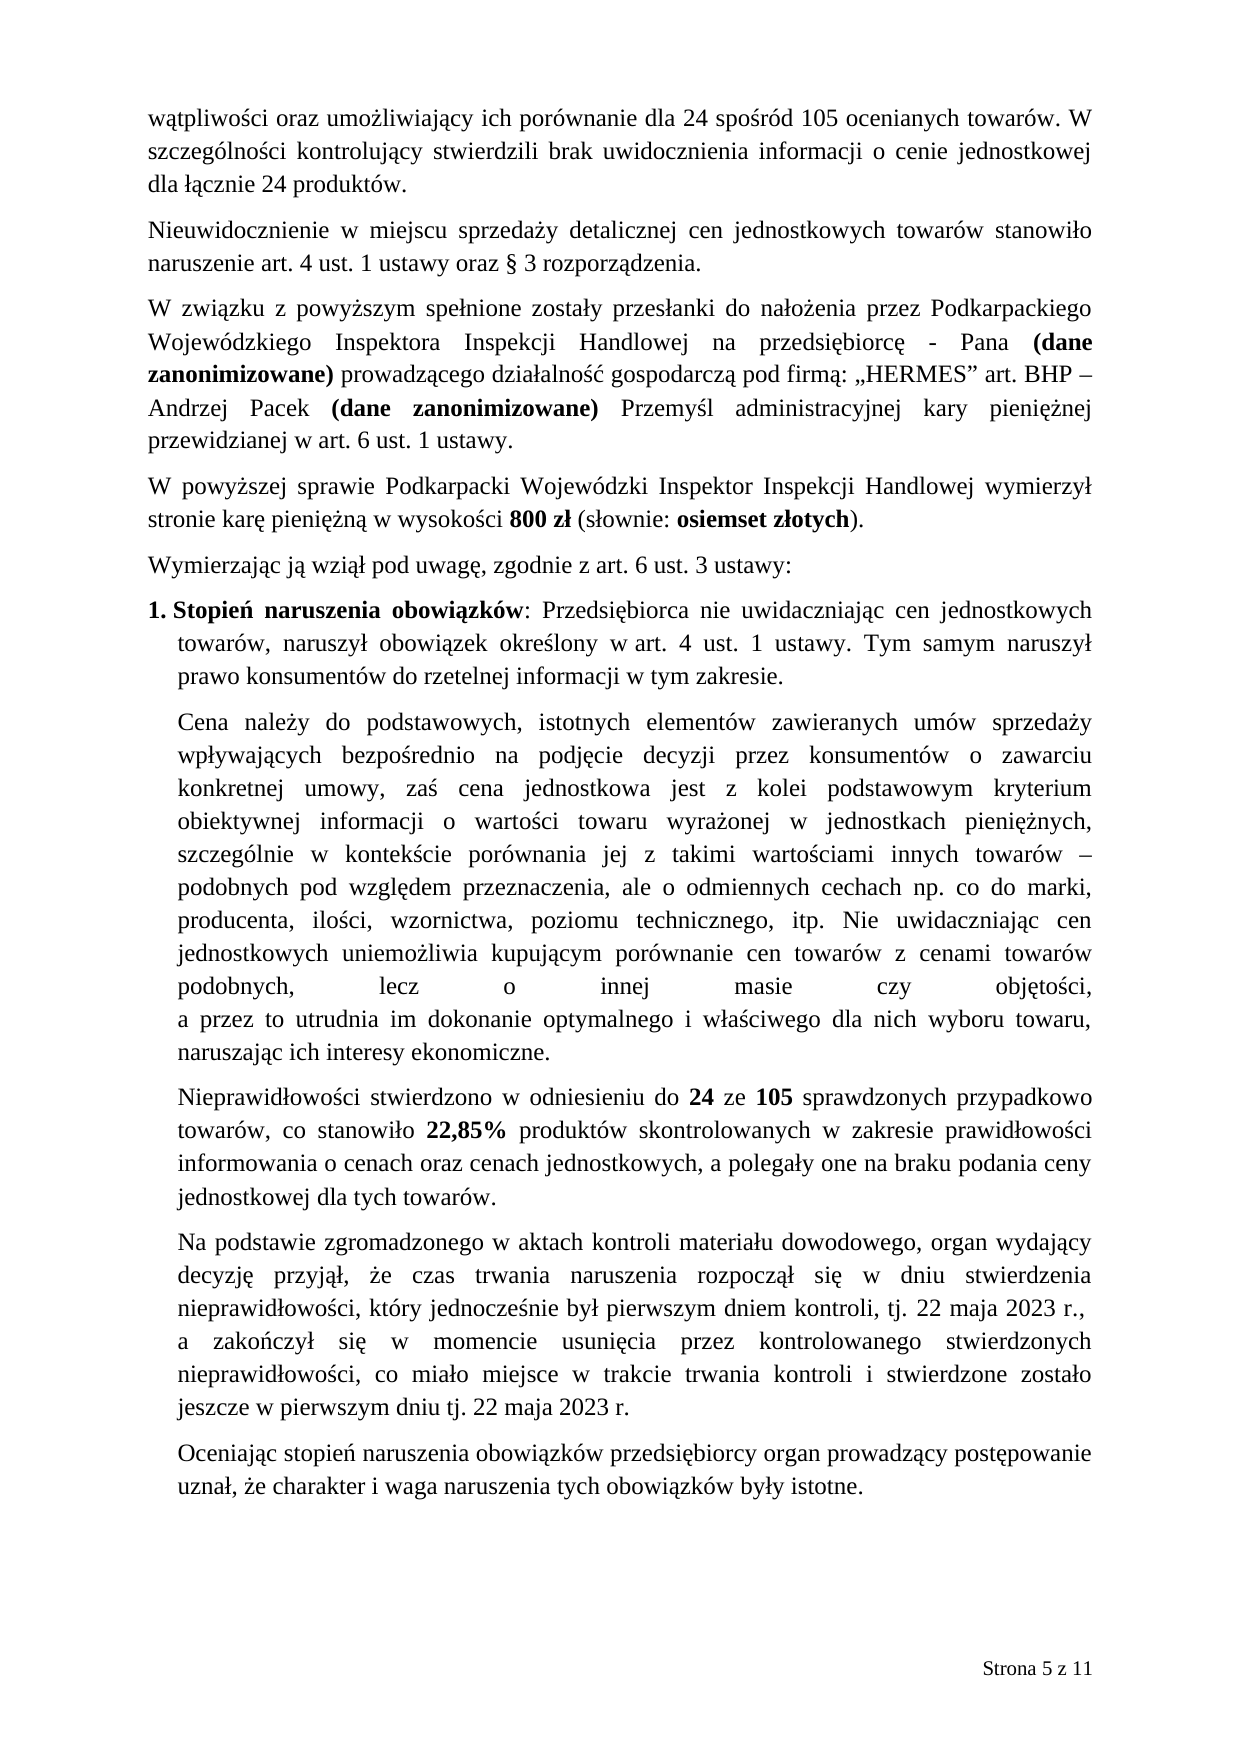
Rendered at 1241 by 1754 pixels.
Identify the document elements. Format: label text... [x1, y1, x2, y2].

text Cena należy do podstawowych, istotnych elementów zawieranych umów sprzedaży wpływających bezpośrednio na podjęcie decyzji przez konsumentów o zawarciu konkretnej umowy, zaś cena jednostkowa jest z kolei podstawowym kryterium obiektywnej informacji o wartości towaru wyrażonej w jednostkach pieniężnych, szczególnie w kontekście porównania jej z takimi wartościami innych towarów – podobnych pod względem przeznaczenia, ale o odmiennych cechach np. co do marki, producenta, ilości, wzornictwa, poziomu technicznego, itp. Nie uwidaczniając cen jednostkowych uniemożliwia kupującym porównanie cen towarów z cenami towarów podobnych, lecz o innej masie czy objętości, a przez to utrudnia im dokonanie optymalnego i właściwego dla nich wyboru towaru, naruszając ich interesy ekonomiczne. [177, 707, 1093, 1066]
text W powyższej sprawie Podkarpacki Wojewódzki Inspektor Inspekcji Handlowej wymierzył stronie karę pieniężną w wysokości 800 zł (słownie: osiemset złotych). [148, 471, 1093, 533]
text Nieuwidocznienie w miejscu sprzedaży detalicznej cen jednostkowych towarów stanowiło naruszenie art. 4 ust. 1 ustawy oraz § 3 rozporządzenia. [148, 215, 1093, 277]
text Wymierzając ją wziął pod uwagę, zgodnie z art. 6 ust. 3 ustawy: [148, 550, 1093, 578]
text W związku z powyższym spełnione zostały przesłanki do nałożenia przez Podkarpackiego Wojewódzkiego Inspektora Inspekcji Handlowej na przedsiębiorcę - Pana (dane zanonimizowane) prowadzącego działalność gospodarczą pod firmą: „HERMES” art. BHP – Andrzej Pacek (dane zanonimizowane) Przemyśl administracyjnej kary pieniężnej przewidzianej w art. 6 ust. 1 ustawy. [148, 293, 1093, 454]
text Oceniając stopień naruszenia obowiązków przedsiębiorcy organ prowadzący postępowanie uznał, że charakter i waga naruszenia tych obowiązków były istotne. [177, 1438, 1093, 1499]
list Stopień naruszenia obowiązków: Przedsiębiorca nie uwidaczniając cen jednostkowych towarów, naruszył obowiązek określony w art. 4 ust. 1 ustawy. Tym samym naruszył prawo konsumentów do rzetelnej informacji w tym zakresie. [148, 595, 1093, 690]
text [148, 103, 1093, 198]
text Nieprawidłowości stwierdzono w odniesieniu do 24 ze 105 sprawdzonych przypadkowo towarów, co stanowiło 22,85% produktów skontrolowanych w zakresie prawidłowości informowania o cenach oraz cenach jednostkowych, a polegały one na braku podania ceny jednostkowej dla tych towarów. [177, 1082, 1093, 1210]
text Na podstawie zgromadzonego w aktach kontroli materiału dowodowego, organ wydający decyzję przyjął, że czas trwania naruszenia rozpoczął się w dniu stwierdzenia nieprawidłowości, który jednocześnie był pierwszym dniem kontroli, tj. 22 maja 2023 r., a zakończył się w momencie usunięcia przez kontrolowanego stwierdzonych nieprawidłowości, co miało miejsce w trakcie trwania kontroli i stwierdzone zostało jeszcze w pierwszym dniu tj. 22 maja 2023 r. [177, 1227, 1093, 1421]
